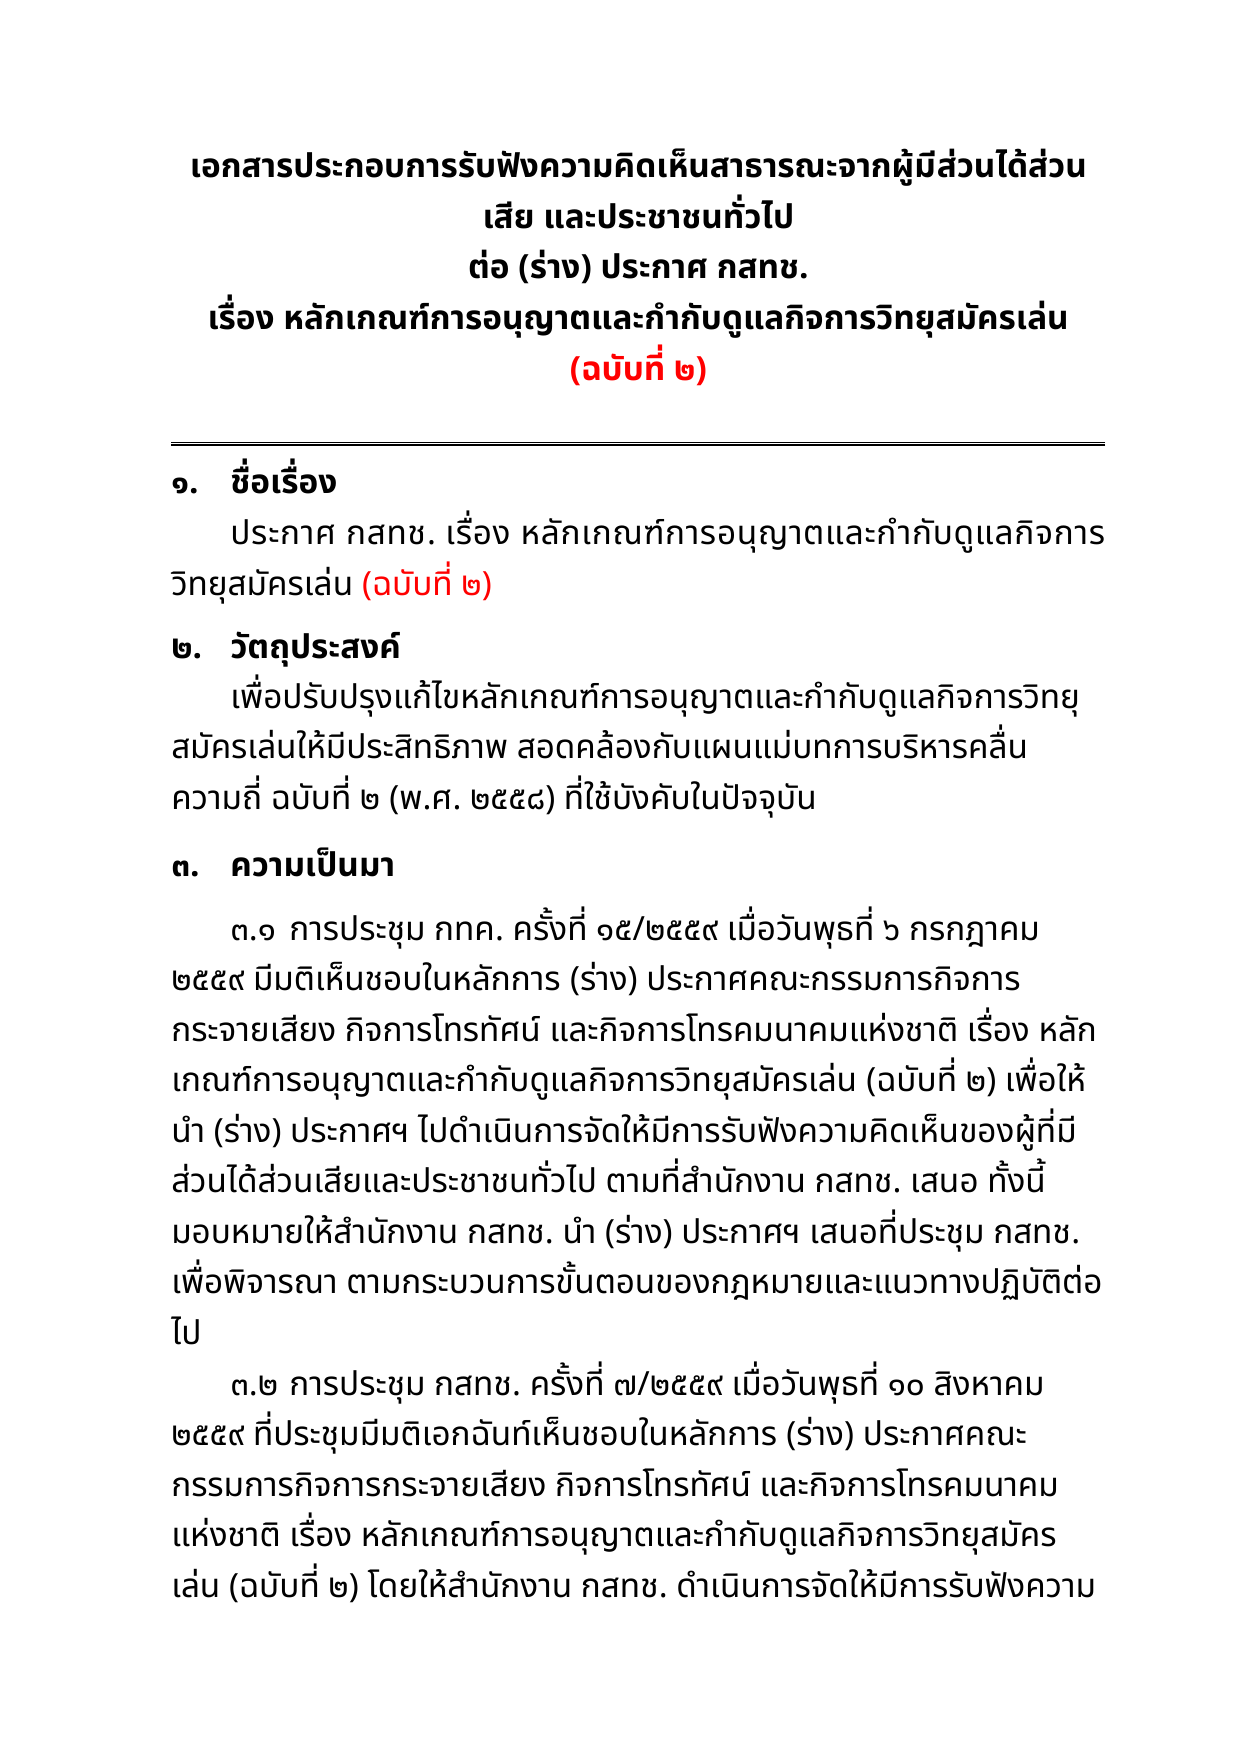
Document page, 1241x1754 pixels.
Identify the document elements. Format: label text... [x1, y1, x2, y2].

text ประกาศ กสทช. เรื่อง หลักเกณฑ์การอนุญาตและกำกับดูแลกิจการวิทยุสมัครเล่น (ฉบับที่ ๒) [171, 509, 1105, 610]
text เอกสารประกอบการรับฟังความคิดเห็นสาธารณะจากผู้มีส่วนได้ส่วนเสีย และประชาชนทั่วไป [171, 142, 1105, 243]
text ๓.๑ การประชุม กทค. ครั้งที่ ๑๕/๒๕๕๙ เมื่อวันพุธที่ ๖ กรกฎาคม ๒๕๕๙ มีมติเห็นชอบในหลักการ (ร่าง) ประกาศคณะกรรมการกิจการกระจายเสียง กิจการโทรทัศน์ และกิจการโทรคมนาคมแห่งชาติ เรื่อง หลักเกณฑ์การอนุญาตและกำกับดูแลกิจการวิทยุสมัครเล่น (ฉบับที่ ๒) เพื่อให้นำ (ร่าง) ประกาศฯ ไปดำเนินการจัดให้มีการรับฟังความคิดเห็นของผู้ที่มีส่วนได้ส่วนเสียและประชาชนทั่วไป ตามที่สำนักงาน กสทช. เสนอ ทั้งนี้ มอบหมายให้สำนักงาน กสทช. นำ (ร่าง) ประกาศฯ เสนอที่ประชุม กสทช. เพื่อพิจารณา ตามกระบวนการขั้นตอนของกฎหมายและแนวทางปฏิบัติต่อไป [171, 904, 1105, 1359]
text ต่อ (ร่าง) ประกาศ กสทช. [171, 243, 1105, 294]
text เรื่อง หลักเกณฑ์การอนุญาตและกำกับดูแลกิจการวิทยุสมัครเล่น (ฉบับที่ ๒) [171, 294, 1105, 395]
text เพื่อปรับปรุงแก้ไขหลักเกณฑ์การอนุญาตและกำกับดูแลกิจการวิทยุสมัครเล่นให้มีประสิทธิภาพ สอดคล้องกับแผนแม่บทการบริหารคลื่นความถี่ ฉบับที่ ๒ (พ.ศ. ๒๕๕๘) ที่ใช้บังคับในปัจจุบัน [171, 673, 1105, 824]
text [171, 1359, 1105, 1612]
text ๒. วัตถุประสงค์ [171, 622, 1105, 673]
text ๑. ชื่อเรื่อง [171, 458, 1105, 509]
text ๓. ความเป็นมา [171, 841, 1105, 892]
